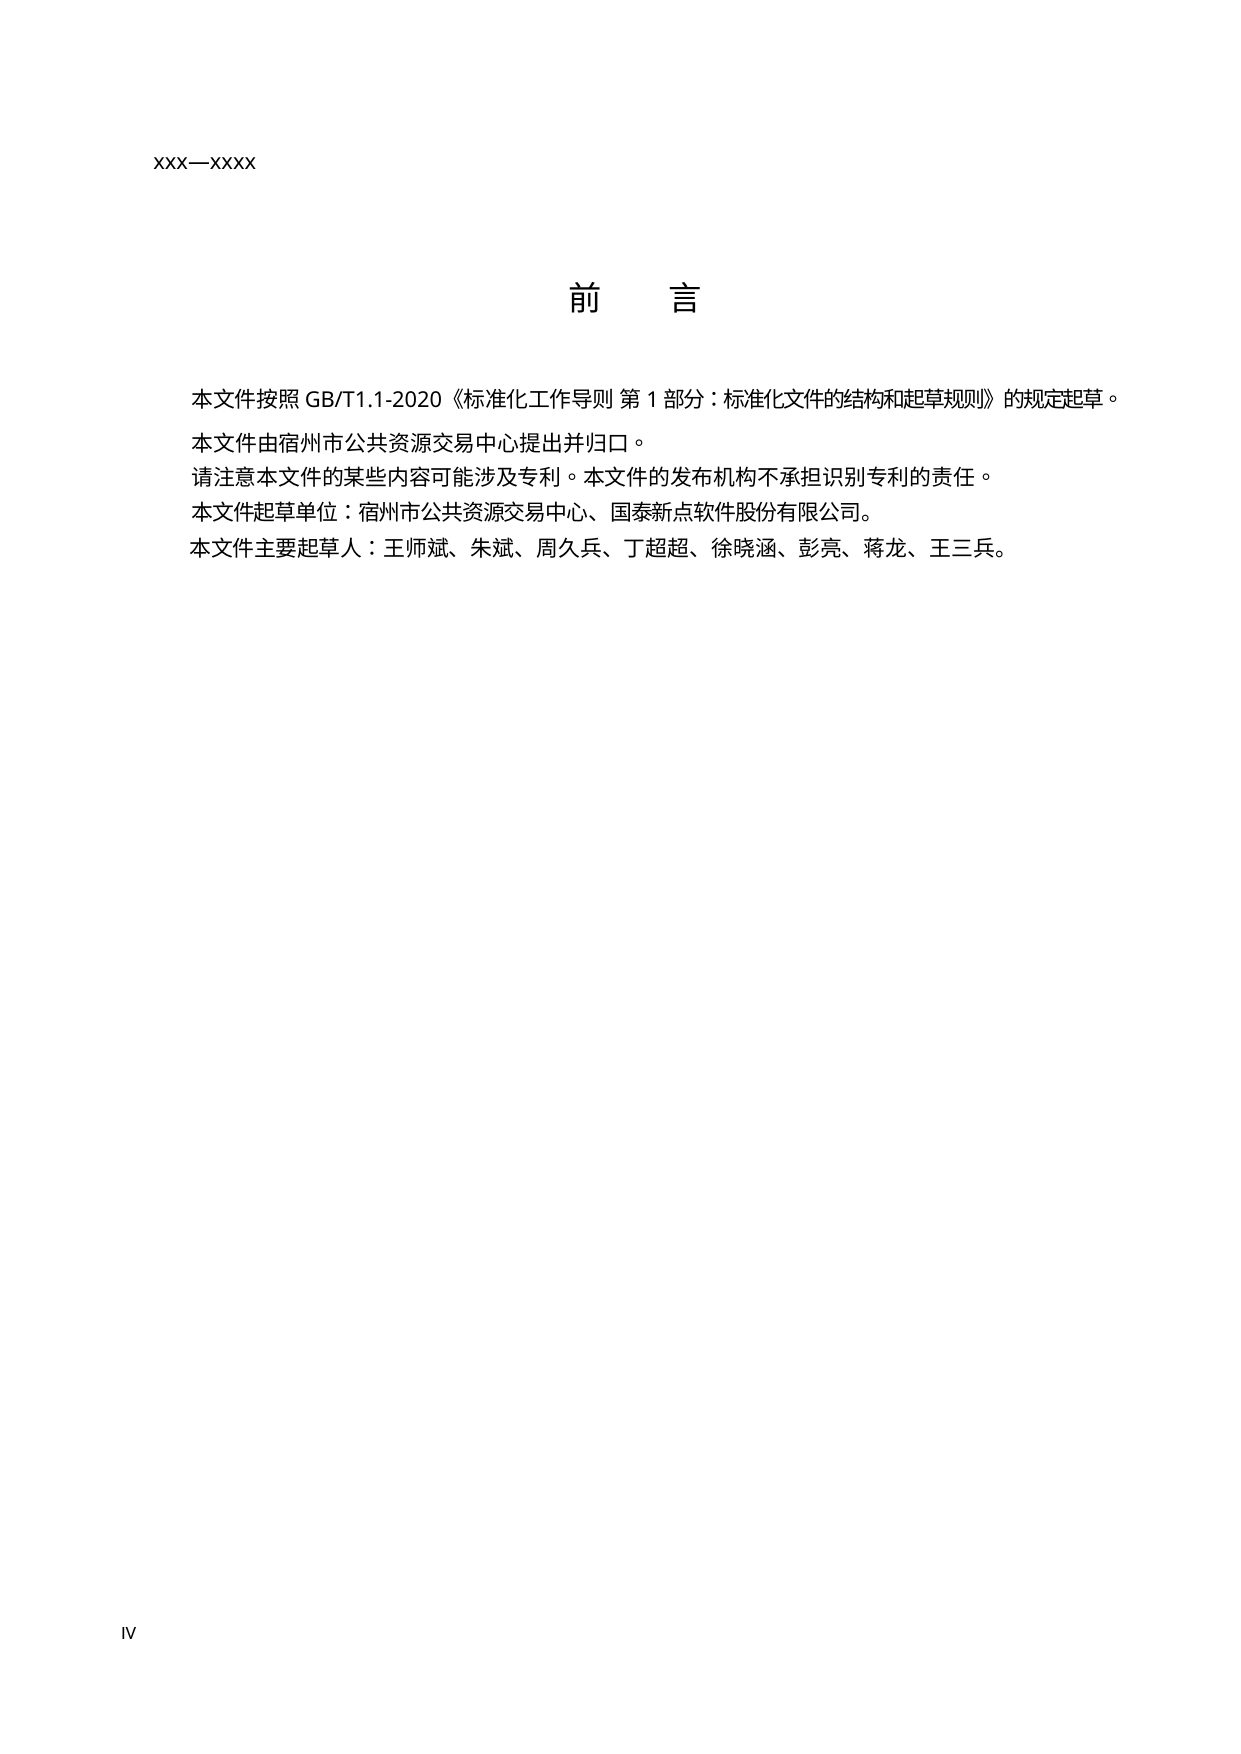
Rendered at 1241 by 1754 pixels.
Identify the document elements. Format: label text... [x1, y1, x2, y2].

text 本文件按照GB/T1.1-2020《标准化工作导则 第1部分：标准化文件的结构和起草规则》的规定起草。 [191, 384, 1133, 414]
text 本文件起草单位：宿州市公共资源交易中心、国泰新点软件股份有限公司。 [191, 495, 1178, 527]
text 本文件主要起草人：王师斌、朱斌、周久兵、丁超超、徐晓涵、彭亮、蒋龙、王三兵。 [147, 531, 1178, 563]
text 请注意本文件的某些内容可能涉及专利。本文件的发布机构不承担识别专利的责任。 [191, 462, 1178, 491]
subtitle 前 言 [121, 275, 1149, 320]
text 本文件由宿州市公共资源交易中心提出并归口。 [191, 426, 1133, 458]
